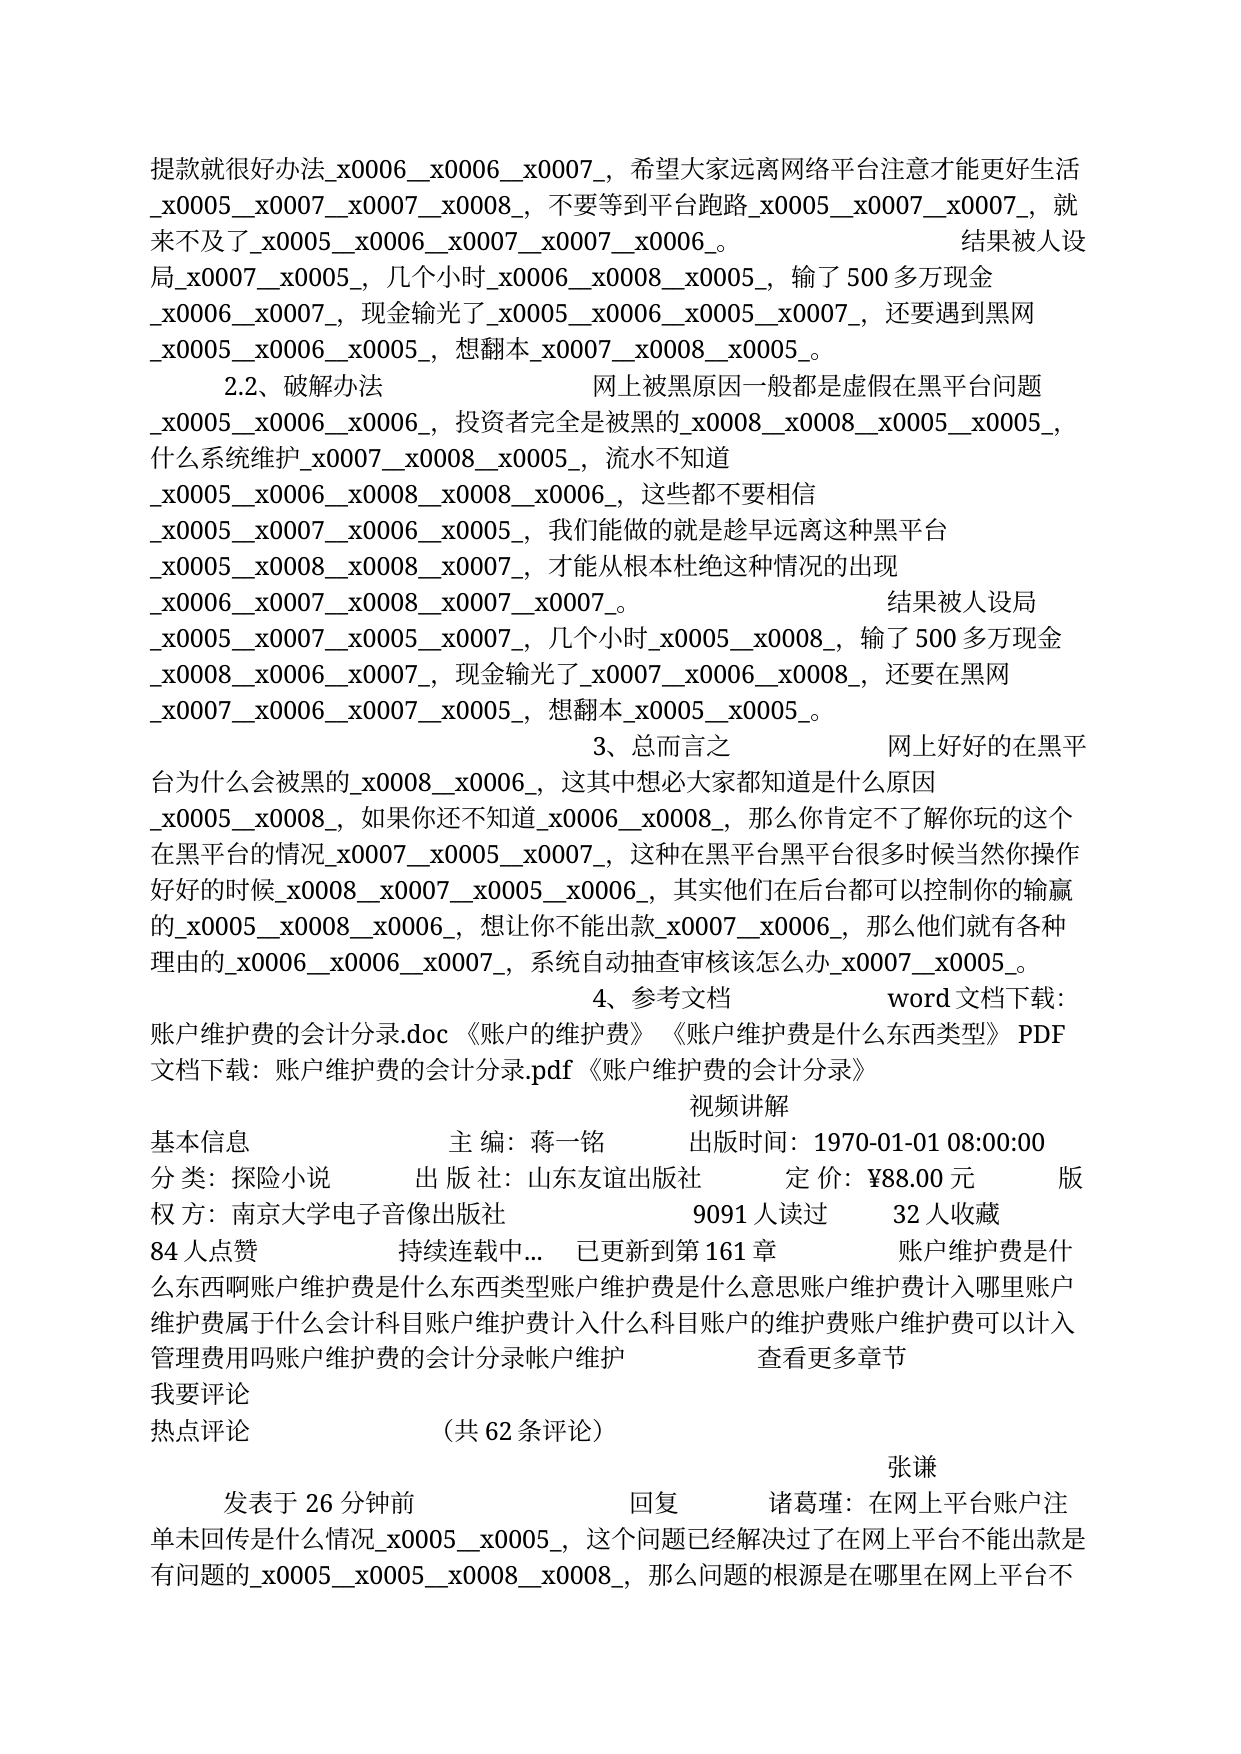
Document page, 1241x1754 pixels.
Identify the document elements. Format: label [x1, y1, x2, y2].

text [150, 150, 1090, 1591]
